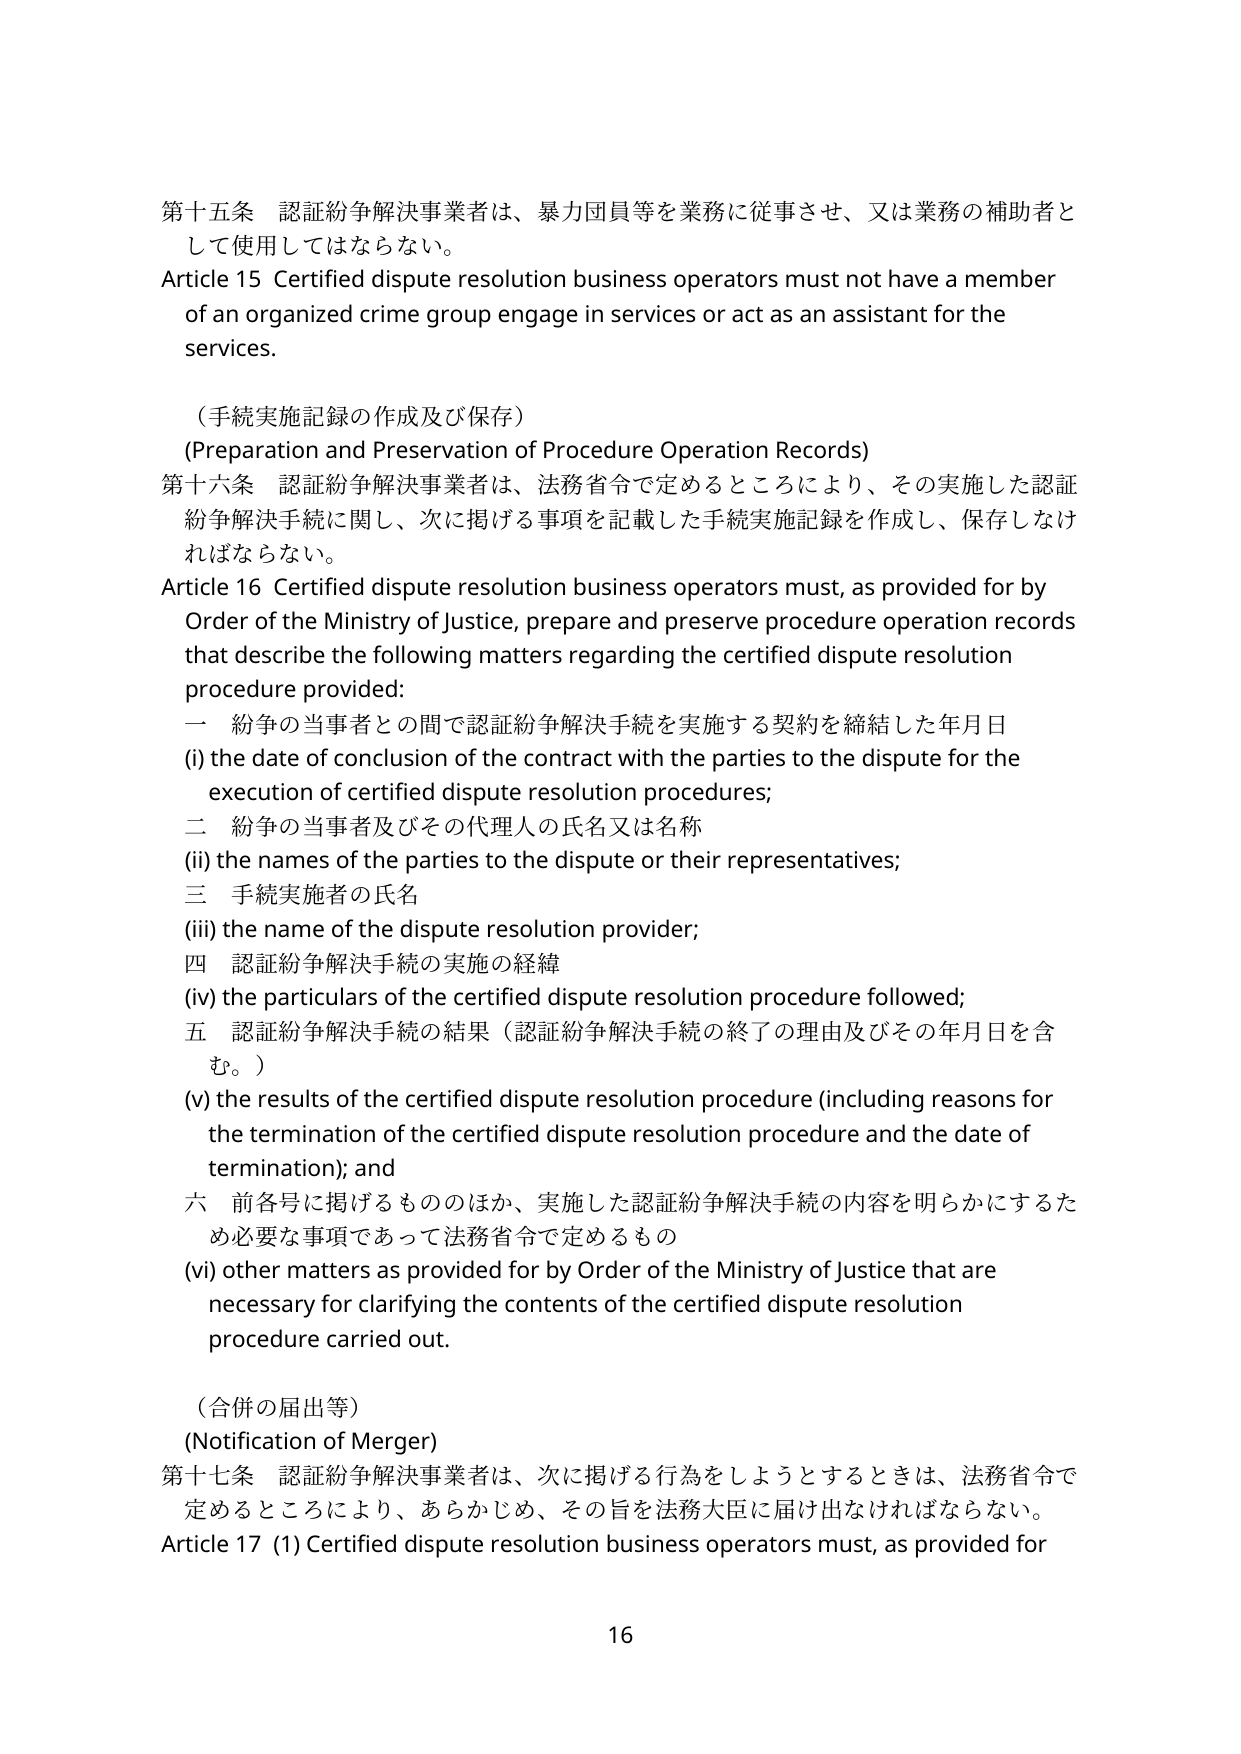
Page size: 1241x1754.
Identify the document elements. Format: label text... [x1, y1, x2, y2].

text （合併の届出等） [184, 1389, 1079, 1424]
text 第十七条 認証紛争解決事業者は、次に掲げる行為をしようとするときは、法務省令で定めるところにより、あらかじめ、その旨を法務大臣に届け出なければならない。 [161, 1458, 1079, 1526]
text 五 認証紛争解決手続の結果（認証紛争解決手続の終了の理由及びその年月日を含む。） [184, 1014, 1079, 1082]
text 第十五条 認証紛争解決事業者は、暴力団員等を業務に従事させ、又は業務の補助者として使用してはならない。 [161, 194, 1079, 262]
text Article 16 Certified dispute resolution business operators must, as provided for by Order of the Ministry of Justice, prepare and preserve procedure operation records that describe the following matters regarding the certified dispute resolution procedure provided: [161, 569, 1079, 706]
text (v) the results of the certified dispute resolution procedure (including reasons for the termination of the certified dispute resolution procedure and the date of termination); and [184, 1082, 1079, 1184]
text 二 紛争の当事者及びその代理人の氏名又は名称 [184, 809, 1079, 843]
text 一 紛争の当事者との間で認証紛争解決手続を実施する契約を締結した年月日 [184, 706, 1079, 740]
text (vi) other matters as provided for by Order of the Ministry of Justice that are necessary for clarifying the contents of the certified dispute resolution procedure carried out. [184, 1253, 1079, 1355]
text 第十六条 認証紛争解決事業者は、法務省令で定めるところにより、その実施した認証紛争解決手続に関し、次に掲げる事項を記載した手続実施記録を作成し、保存しなければならない。 [161, 467, 1079, 569]
text (iv) the particulars of the certified dispute resolution procedure followed; [184, 979, 1079, 1014]
text (Preparation and Preservation of Procedure Operation Records) [184, 433, 1079, 467]
text (ii) the names of the parties to the dispute or their representatives; [184, 843, 1079, 877]
text (Notification of Merger) [184, 1424, 1079, 1458]
text 六 前各号に掲げるもののほか、実施した認証紛争解決手続の内容を明らかにするため必要な事項であって法務省令で定めるもの [184, 1184, 1079, 1253]
text Article 15 Certified dispute resolution business operators must not have a member of an organized crime group engage in services or act as an assistant for the services. [161, 262, 1079, 364]
text (iii) the name of the dispute resolution provider; [184, 911, 1079, 945]
text （手続実施記録の作成及び保存） [184, 399, 1079, 433]
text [161, 1526, 1079, 1560]
text (i) the date of conclusion of the contract with the parties to the dispute for the execution of certified dispute resolution procedures; [184, 740, 1079, 809]
text 三 手続実施者の氏名 [184, 877, 1079, 911]
text 四 認証紛争解決手続の実施の経緯 [184, 945, 1079, 979]
